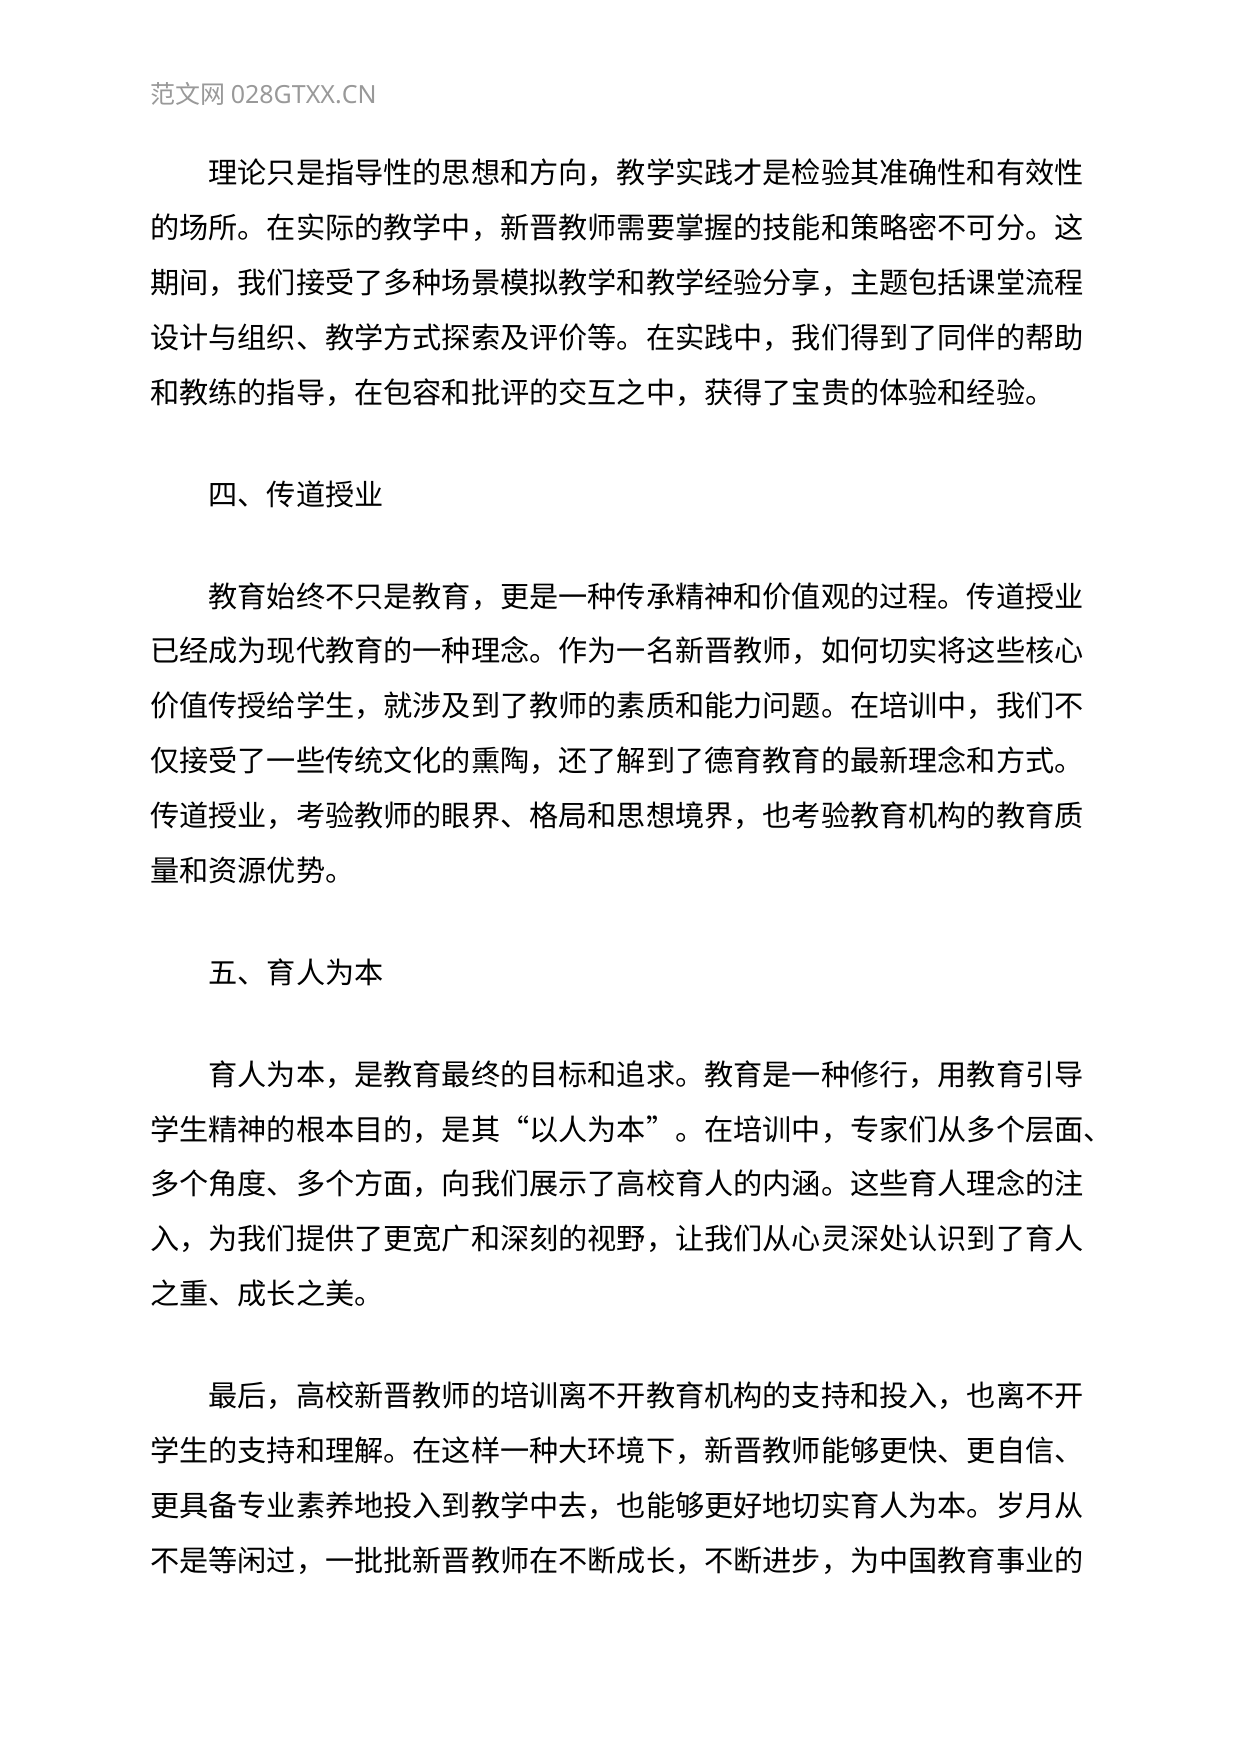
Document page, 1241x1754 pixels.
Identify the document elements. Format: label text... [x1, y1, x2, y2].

text 四、传道授业 [150, 471, 1090, 514]
text 五、育人为本 [150, 949, 1090, 992]
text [150, 1372, 1090, 1579]
text 育人为本，是教育最终的目标和追求。教育是一种修行，用教育引导学生精神的根本目的，是其“以人为本”。在培训中，专家们从多个层面、多个角度、多个方面，向我们展示了高校育人的内涵。这些育人理念的注入，为我们提供了更宽广和深刻的视野，让我们从心灵深处认识到了育人之重、成长之美。 [150, 1051, 1090, 1313]
text 理论只是指导性的思想和方向，教学实践才是检验其准确性和有效性的场所。在实际的教学中，新晋教师需要掌握的技能和策略密不可分。这期间，我们接受了多种场景模拟教学和教学经验分享，主题包括课堂流程设计与组织、教学方式探索及评价等。在实践中，我们得到了同伴的帮助和教练的指导，在包容和批评的交互之中，获得了宝贵的体验和经验。 [150, 150, 1090, 412]
text 教育始终不只是教育，更是一种传承精神和价值观的过程。传道授业已经成为现代教育的一种理念。作为一名新晋教师，如何切实将这些核心价值传授给学生，就涉及到了教师的素质和能力问题。在培训中，我们不仅接受了一些传统文化的熏陶，还了解到了德育教育的最新理念和方式。传道授业，考验教师的眼界、格局和思想境界，也考验教育机构的教育质量和资源优势。 [150, 573, 1090, 890]
